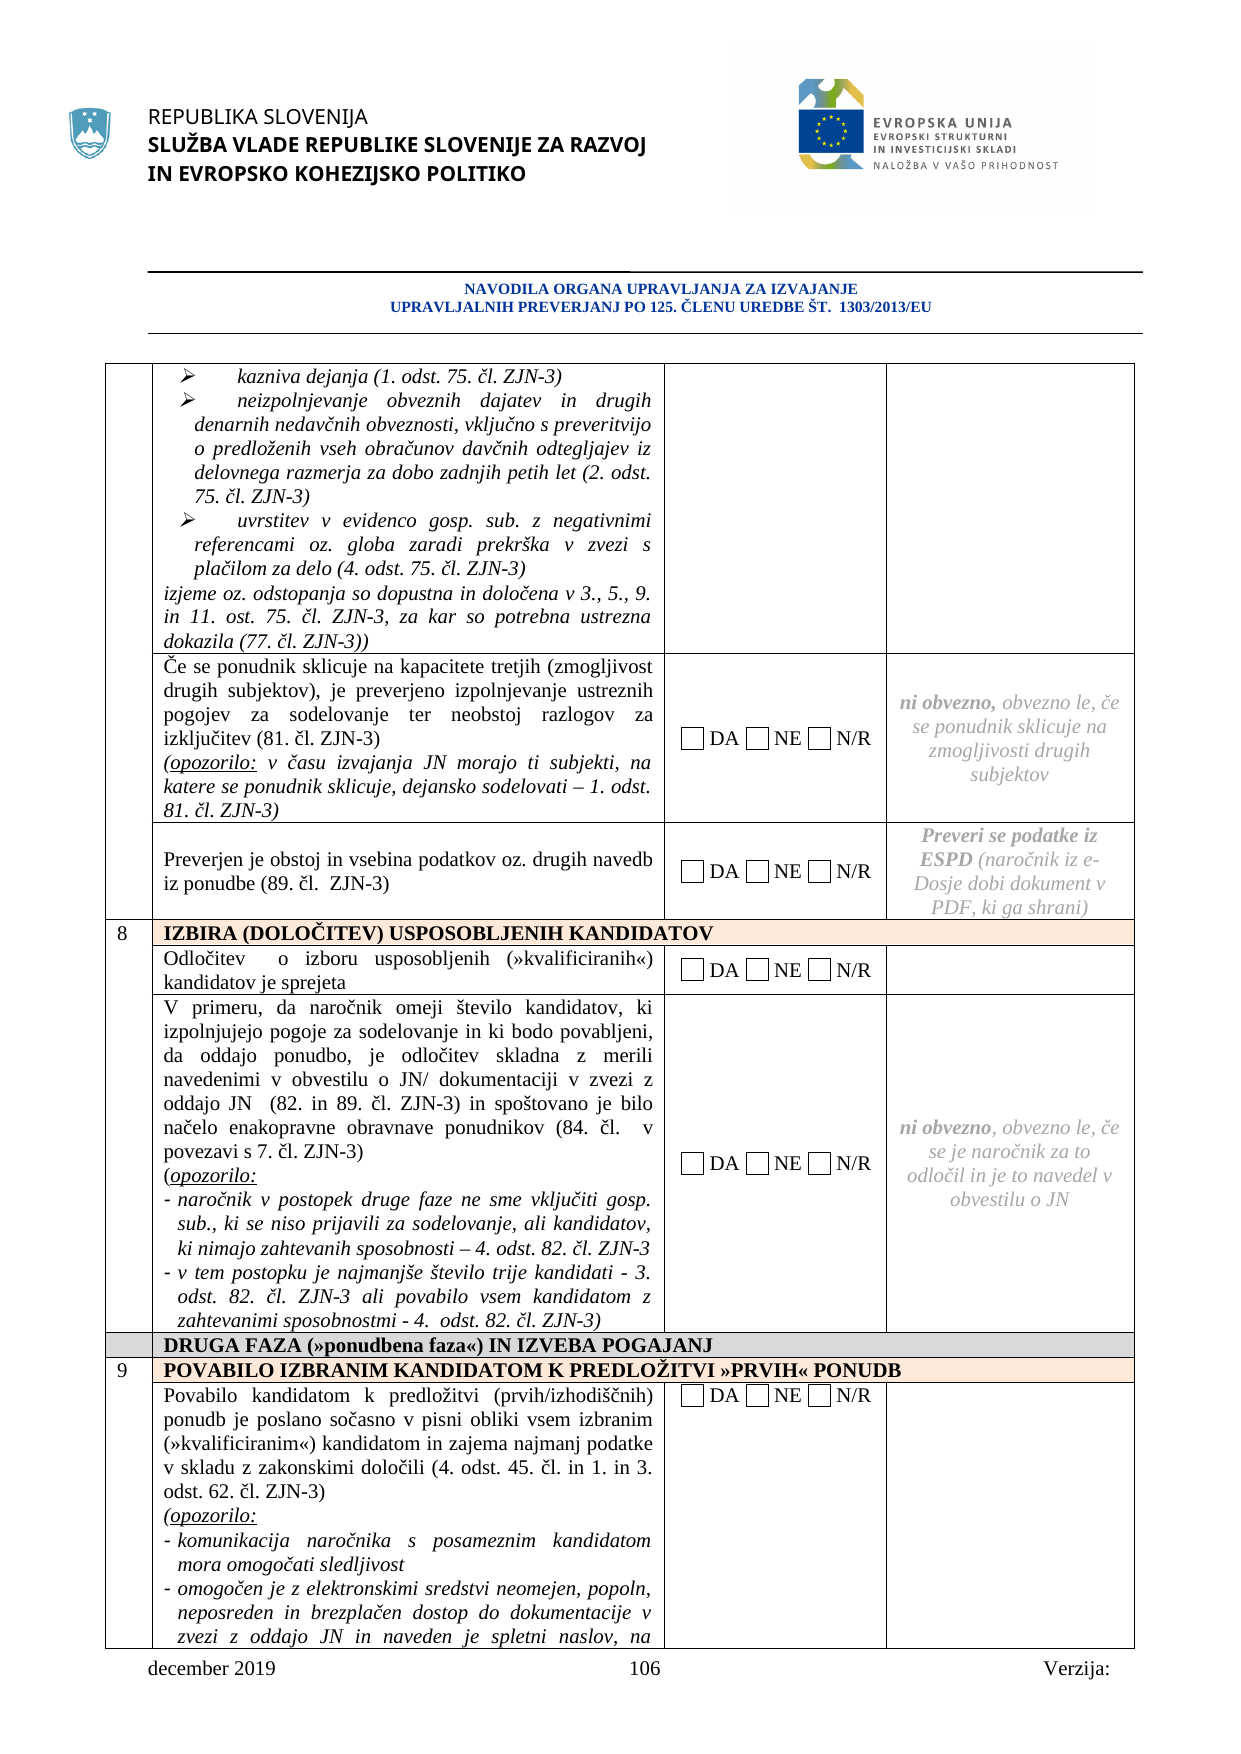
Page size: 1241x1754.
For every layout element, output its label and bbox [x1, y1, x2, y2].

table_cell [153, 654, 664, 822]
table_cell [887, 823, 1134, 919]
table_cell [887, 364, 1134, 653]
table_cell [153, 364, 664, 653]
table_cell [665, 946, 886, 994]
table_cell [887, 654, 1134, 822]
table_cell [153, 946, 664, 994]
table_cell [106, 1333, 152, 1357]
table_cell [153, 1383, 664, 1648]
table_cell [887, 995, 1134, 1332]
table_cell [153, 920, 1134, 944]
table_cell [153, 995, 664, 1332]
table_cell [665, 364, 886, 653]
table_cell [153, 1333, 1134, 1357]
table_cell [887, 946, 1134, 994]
picture [732, 40, 1089, 213]
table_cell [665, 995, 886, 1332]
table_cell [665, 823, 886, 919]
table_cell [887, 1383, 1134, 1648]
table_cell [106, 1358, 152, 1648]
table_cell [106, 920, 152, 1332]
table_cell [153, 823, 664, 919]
picture [63, 102, 114, 159]
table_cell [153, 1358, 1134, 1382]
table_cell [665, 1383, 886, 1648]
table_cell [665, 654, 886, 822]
